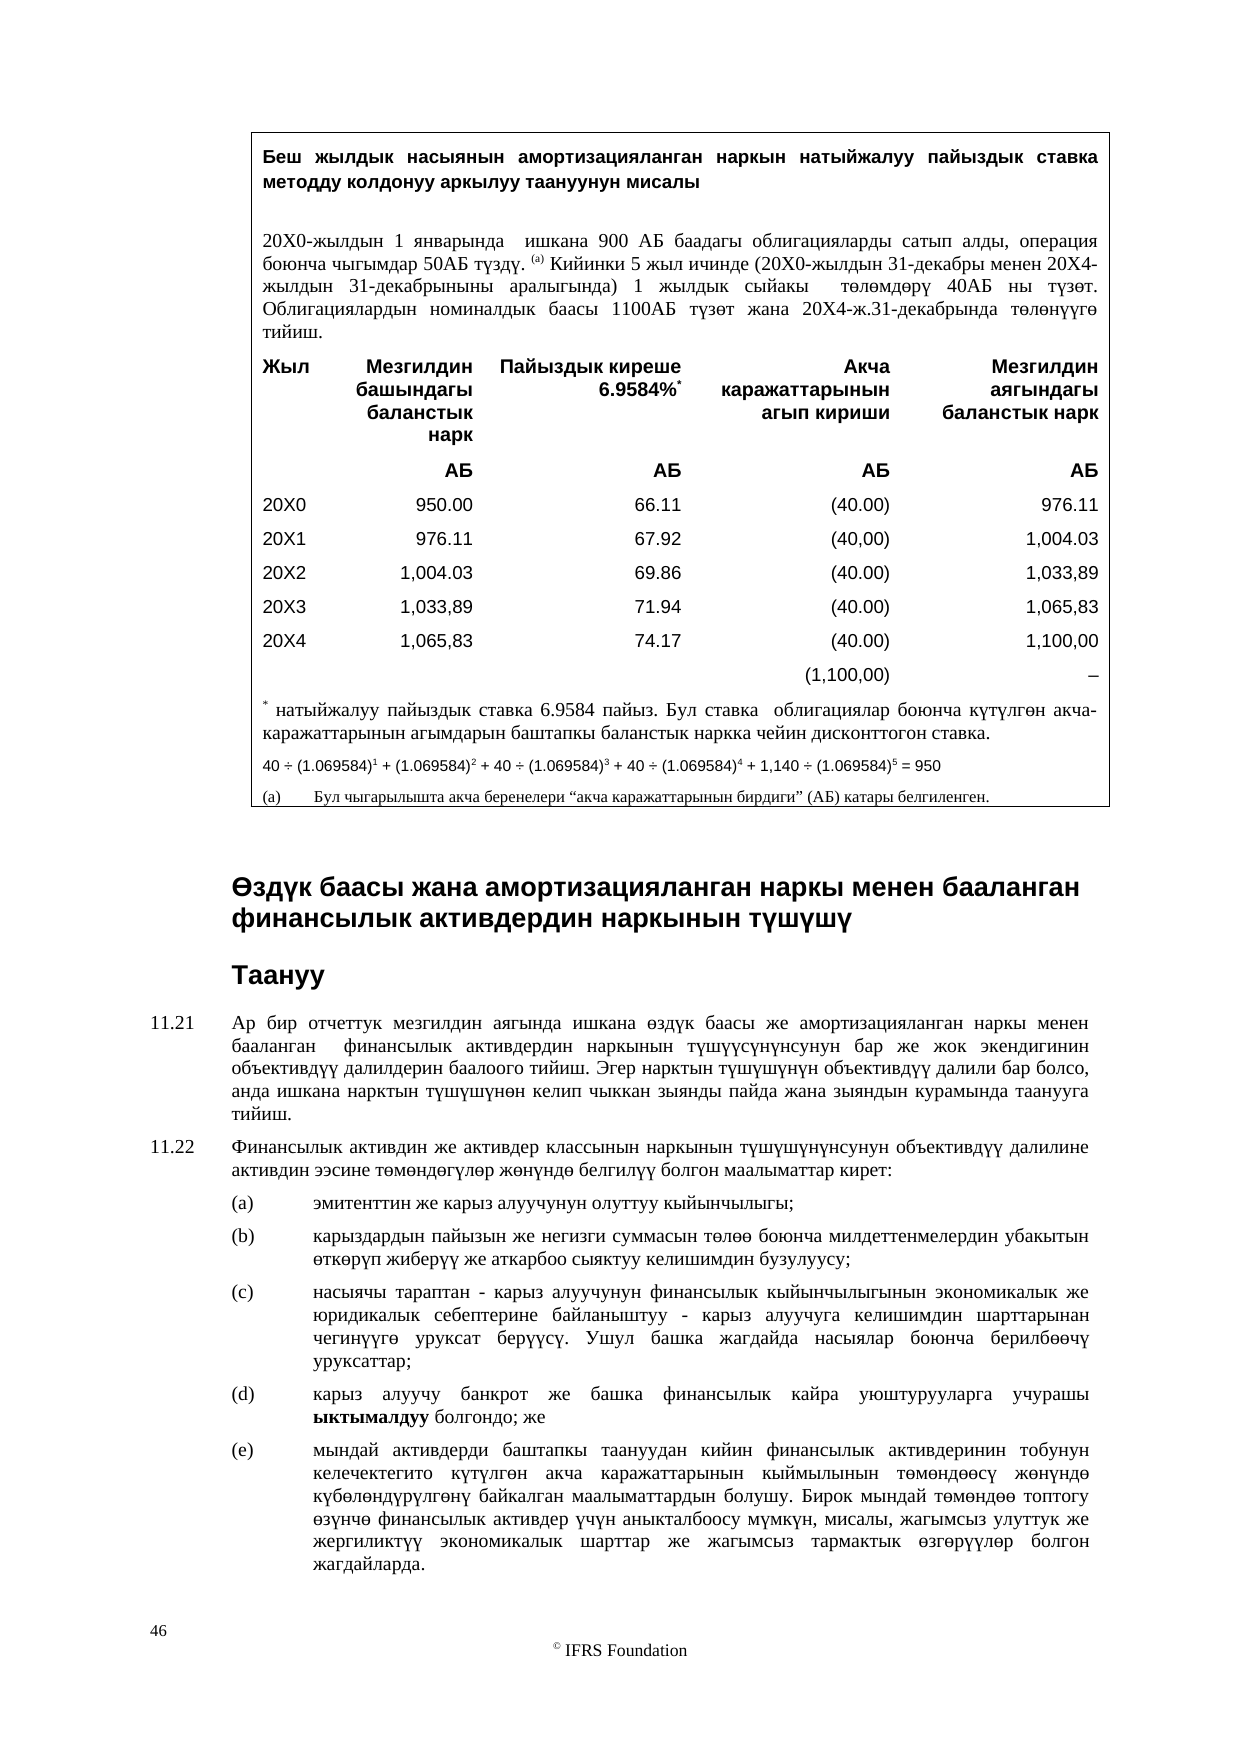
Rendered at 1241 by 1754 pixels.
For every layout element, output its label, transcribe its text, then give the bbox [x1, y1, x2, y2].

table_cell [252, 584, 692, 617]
text 11.22 Финансылык активдин же активдер классынын наркынын түшүшүнүнсунун объективдүү далилине активдин ээсине төмөндөгүлөр жөнүндө белгилүү болгон маалыматтар кирет: [150, 1135, 1090, 1181]
text (d) карыз алуучу банкрот же башка финансылык кайра уюштурууларга учурашы ыктымалдуу болгондо; же [231, 1382, 1090, 1428]
title Таануу [231, 959, 1090, 990]
text (e) мындай активдерди баштапкы таануудан кийин финансылык активдеринин тобунун келечектегито күтүлгөн акча каражаттарынын кыймылынын төмөндөөсү жөнүндө күбөлөндүрүлгөнү байкалган маалыматтардын болушу. Бирок мындай төмөндөө топтогу өзүнчө финансылык активдер үчүн аныкталбоосу мүмкүн, мисалы, жагымсыз улуттук же жергиликтүү экономикалык шарттар же жагымсыз тармактык өзгөрүүлөр болгон жагдайларда. [231, 1438, 1090, 1575]
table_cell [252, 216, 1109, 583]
text (а) эмитенттин же карыз алуучунун олуттуу кыйынчылыгы; [231, 1191, 1090, 1214]
text (с) насыячы тараптан - карыз алуучунун финансылык кыйынчылыгынын экономикалык же юридикалык себептерине байланыштуу - карыз алуучуга келишимдин шарттарынан чегинүүгө уруксат берүүсү. Ушул башка жагдайда насыялар боюнча берилбөөчү уруксаттар; [231, 1281, 1090, 1372]
text 11.21 Ар бир отчеттук мезгилдин аягында ишкана өздүк баасы же амортизацияланган наркы менен бааланган финансылык активдердин наркынын түшүүсүнүнсунун бар же жок экендигинин объективдүү далилдерин баалоого тийиш. Эгер нарктын түшүшүнүн объективдүү далили бар болсо, анда ишкана нарктын түшүшүнөн келип чыккан зыянды пайда жана зыяндын курамында таанууга тийиш. [150, 1011, 1090, 1125]
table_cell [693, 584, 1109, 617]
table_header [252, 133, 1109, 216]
text (b) карыздардын пайызын же негизги суммасын төлөө боюнча милдеттенмелердин убакытын өткөрүп жиберүү же аткарбоо сыяктуу келишимдин бузулуусу; [231, 1224, 1090, 1270]
title Өздүк баасы жана амортизацияланган наркы менен бааланган финансылык активдердин наркынын түшүшү [231, 871, 1090, 934]
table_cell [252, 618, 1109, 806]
